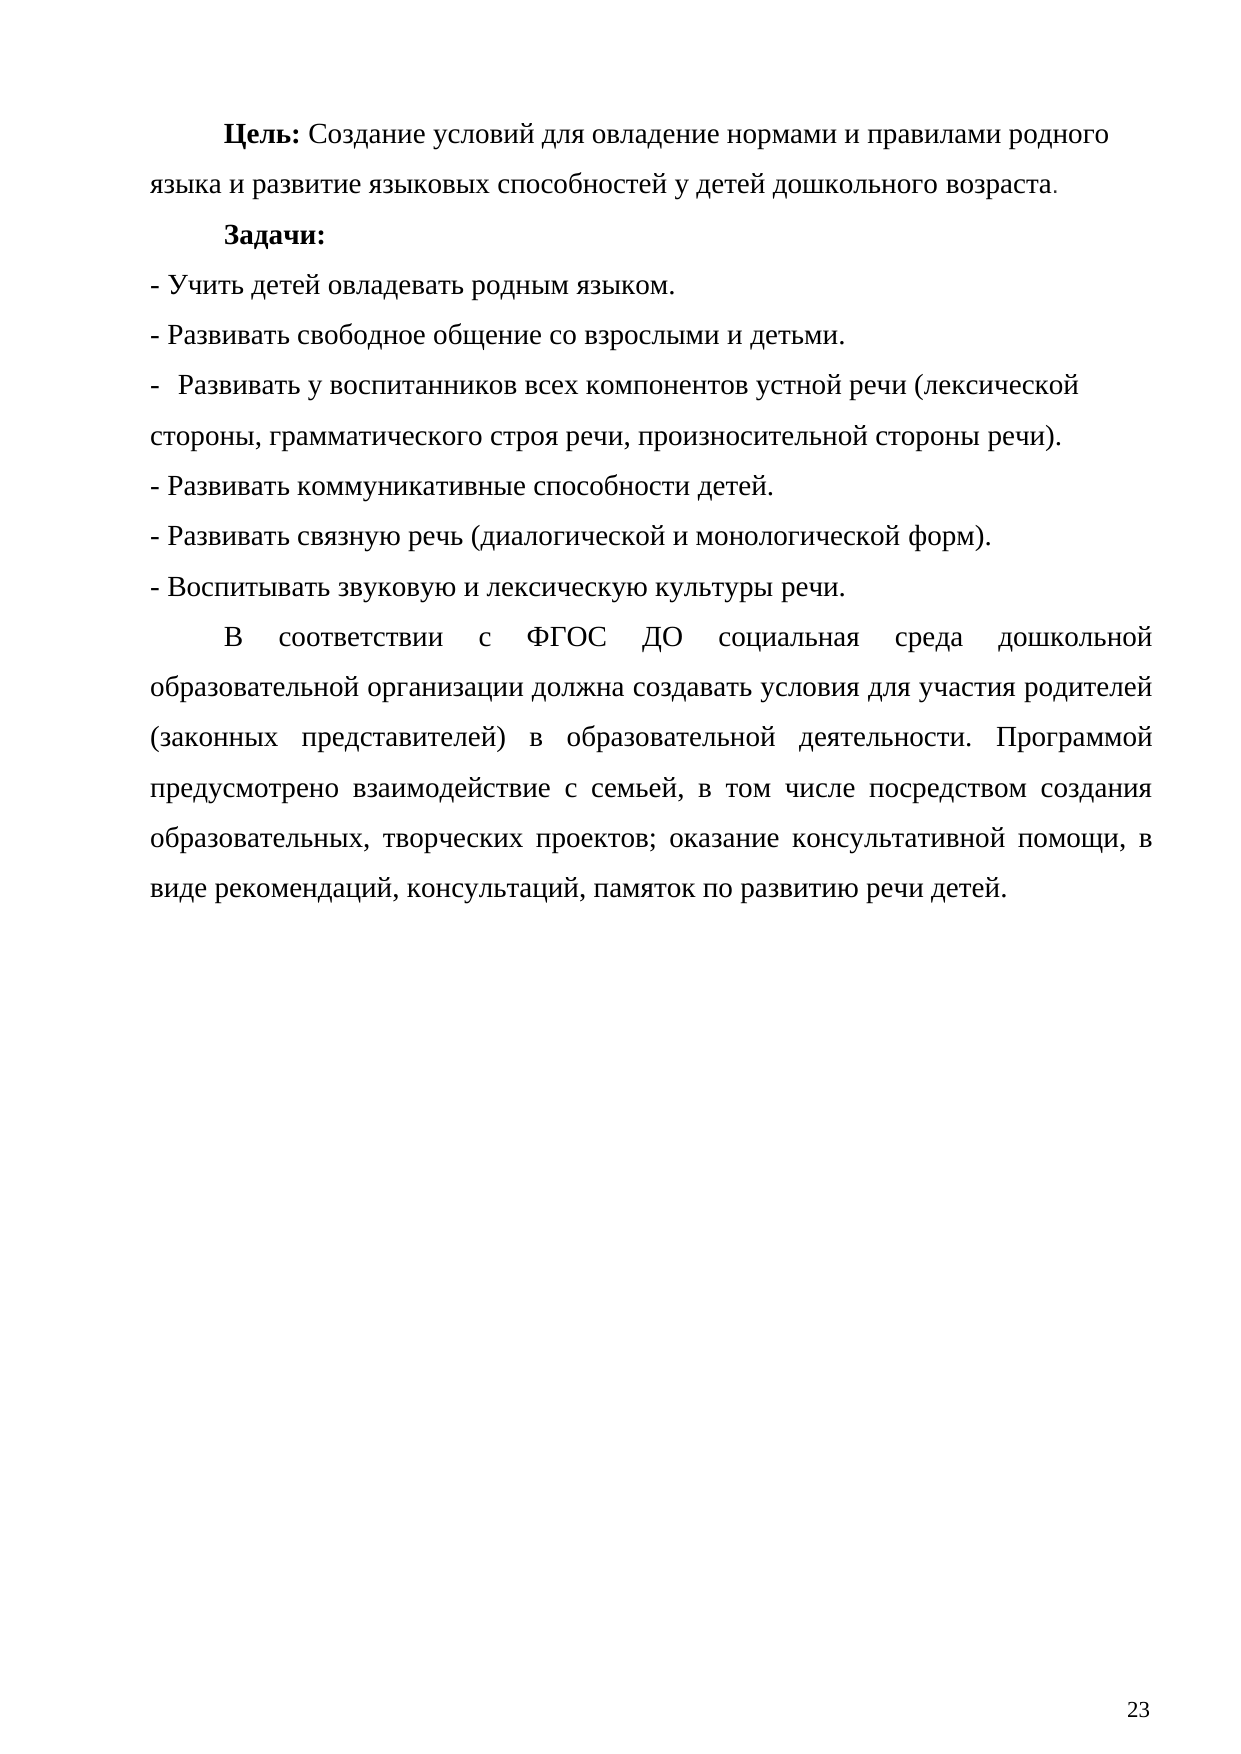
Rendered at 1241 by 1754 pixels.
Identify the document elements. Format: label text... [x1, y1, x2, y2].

list Развивать у воспитанников всех компонентов устной речи (лексической стороны, грамматического строя речи, произносительной стороны речи). [150, 367, 1152, 452]
text Задачи: [224, 217, 1194, 251]
list Развивать связную речь (диалогической и монологической форм). [150, 518, 1194, 552]
list Учить детей овладевать родным языком. [150, 267, 1194, 300]
text Цель: Создание условий для овладение нормами и правилами родного языка и развитие языковых способностей у детей дошкольного возраста. [150, 116, 1152, 200]
list Воспитывать звуковую и лексическую культуры речи. [150, 569, 1194, 602]
list Развивать коммуникативные способности детей. [150, 469, 1194, 502]
text В соответствии с ФГОС ДО социальная среда дошкольной образовательной организации должна создавать условия для участия родителей (законных представителей) в образовательной деятельности. Программой предусмотрено взаимодействие с семьей, в том числе посредством создания образовательных, творческих проектов; оказание консультативной помощи, в виде рекомендаций, консультаций, памяток по развитию речи детей. [150, 619, 1153, 904]
list Развивать свободное общение со взрослыми и детьми. [150, 317, 1194, 351]
